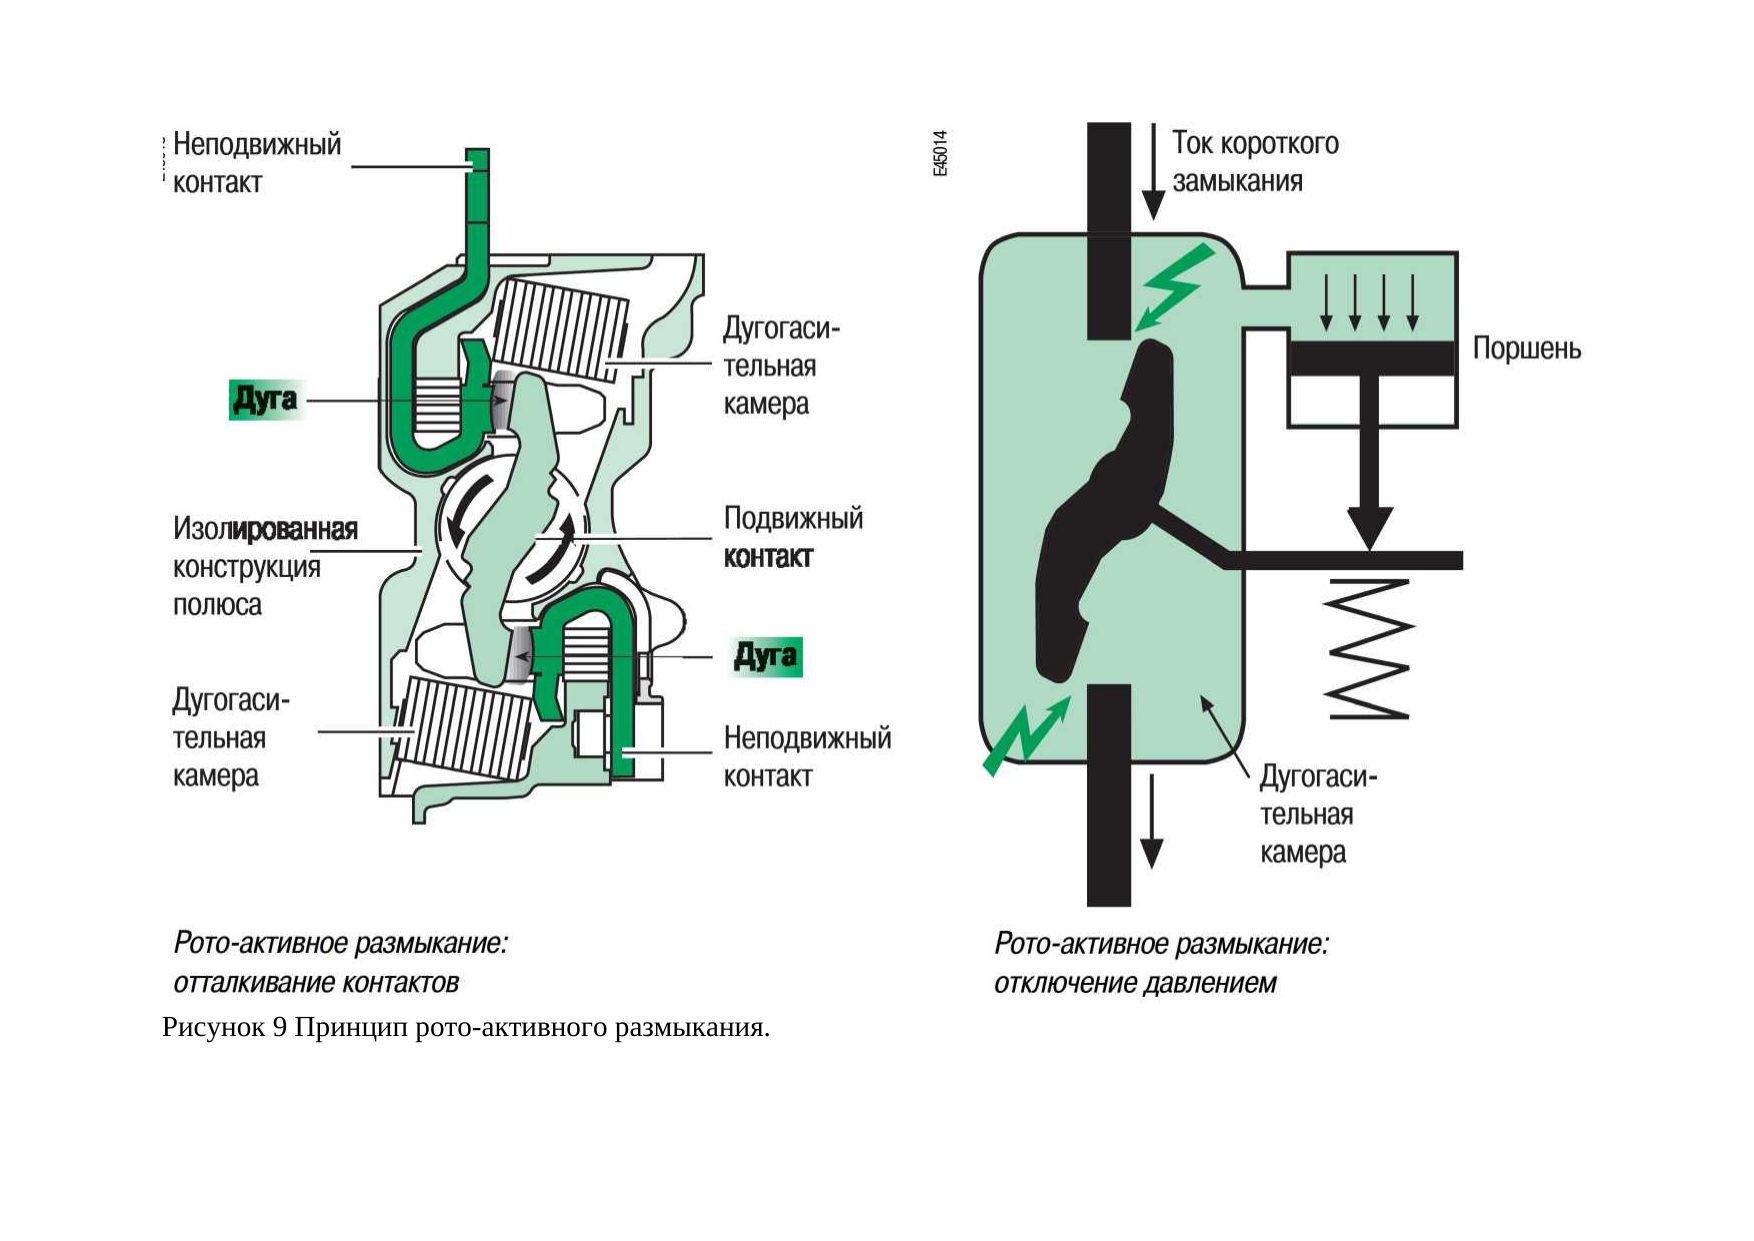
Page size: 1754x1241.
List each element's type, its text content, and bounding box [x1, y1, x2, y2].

text Рисунок 9 Принцип рото-активного размыкания. [162, 1018, 1592, 1041]
picture [162, 122, 1592, 1018]
